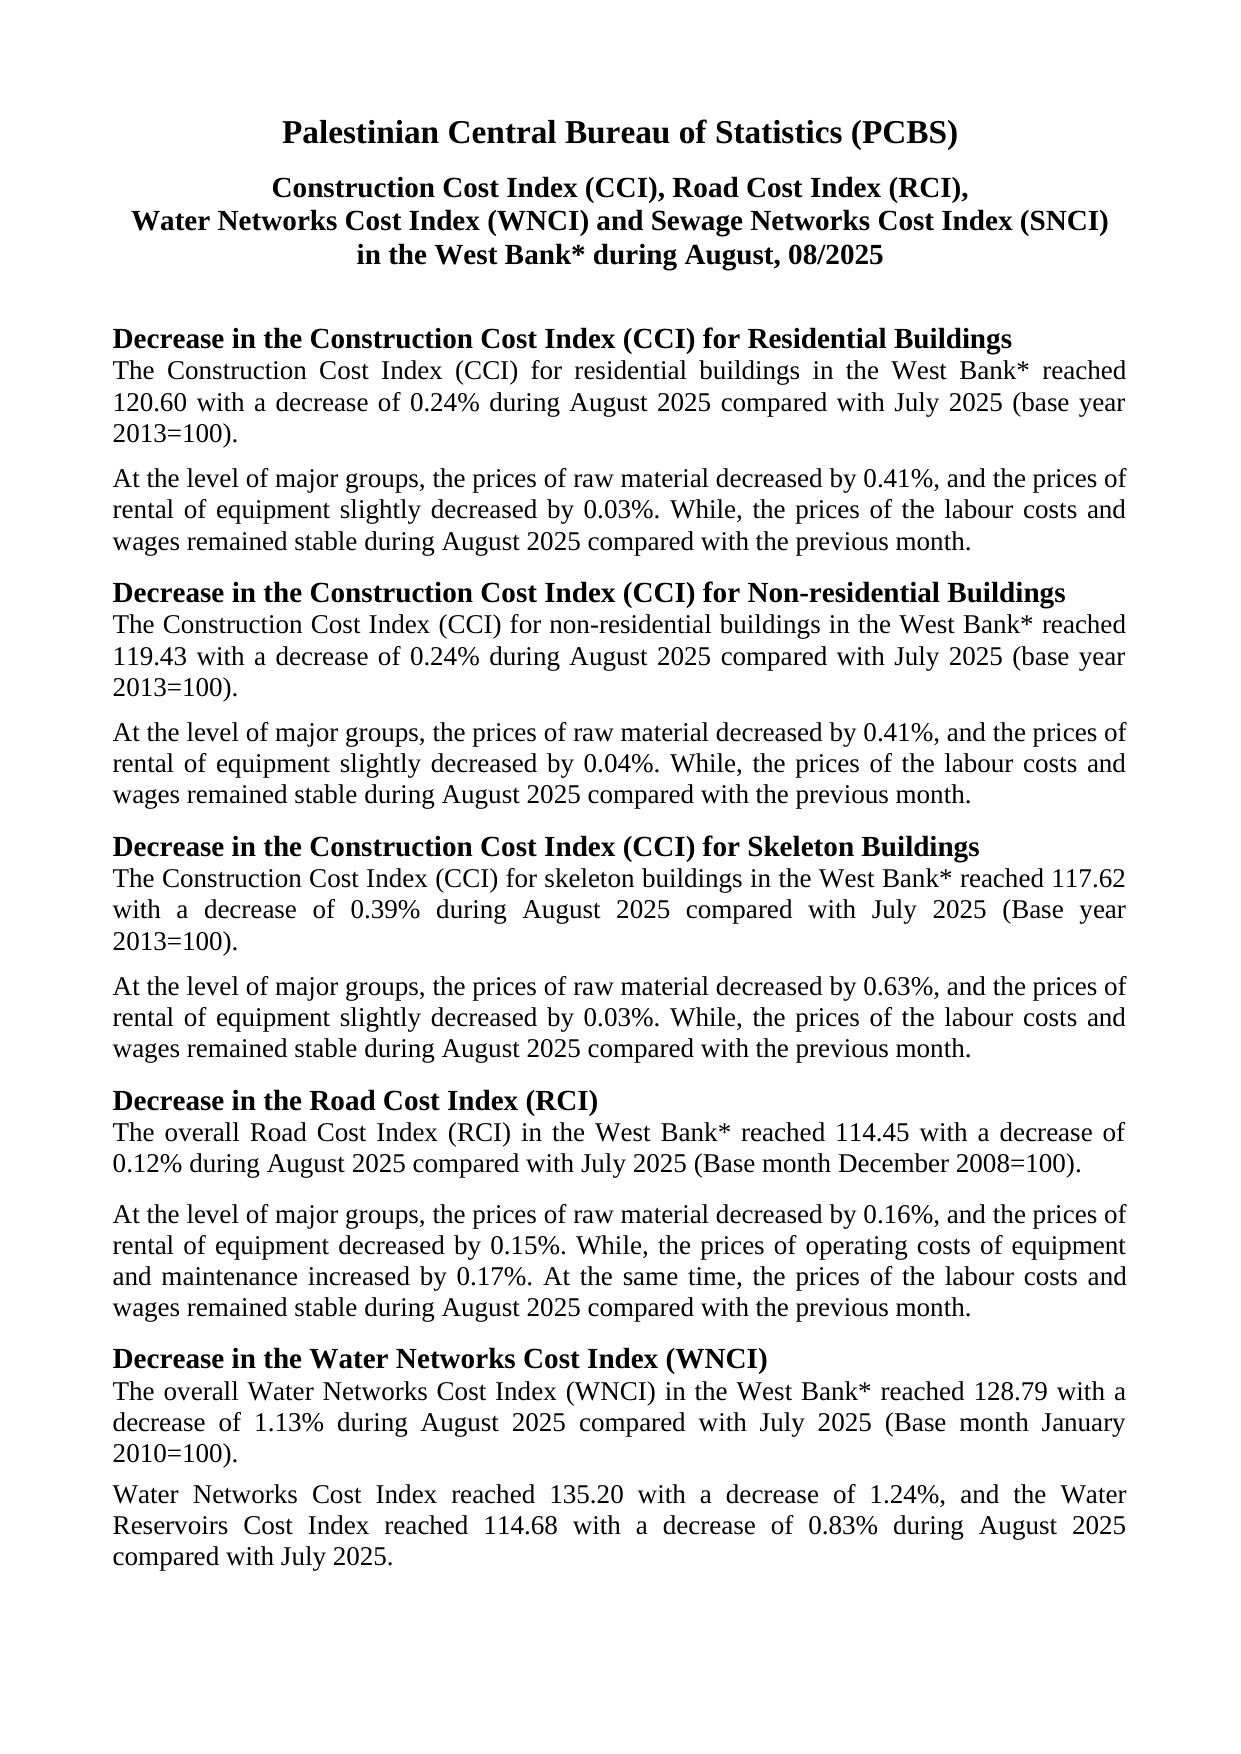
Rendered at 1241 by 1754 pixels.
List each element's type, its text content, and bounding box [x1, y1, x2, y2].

text Decrease in the Water Networks Cost Index (WNCI) [112, 1342, 1128, 1375]
text Decrease in the Construction Cost Index (CCI) for Skeleton Buildings [112, 829, 1128, 862]
text The Construction Cost Index (CCI) for skeleton buildings in the West Bank* reached 117.62 with a decrease of 0.39% during August 2025 compared with July 2025 (Base year 2013=100). [112, 862, 1128, 956]
text Construction Cost Index (CCI), Road Cost Index (RCI), [112, 170, 1128, 203]
text The Construction Cost Index (CCI) for residential buildings in the West Bank* reached 120.60 with a decrease of 0.24% during August 2025 compared with July 2025 (base year 2013=100). [112, 354, 1128, 448]
text Water Networks Cost Index reached 135.20 with a decrease of 1.24%, and the Water Reservoirs Cost Index reached 114.68 with a decrease of 0.83% during August 2025 compared with July 2025. [112, 1478, 1128, 1572]
text The overall Road Cost Index (RCI) in the West Bank* reached 114.45 with a decrease of 0.12% during August 2025 compared with July 2025 (Base month December 2008=100). [112, 1116, 1128, 1179]
text At the level of major groups, the prices of raw material decreased by 0.41%, and the prices of rental of equipment slightly decreased by 0.04%. While, the prices of the labour costs and wages remained stable during August 2025 compared with the previous month. [112, 716, 1128, 810]
text Decrease in the Road Cost Index (RCI) [112, 1083, 1128, 1116]
text Palestinian Central Bureau of Statistics (PCBS) [112, 112, 1128, 151]
text At the level of major groups, the prices of raw material decreased by 0.16%, and the prices of rental of equipment decreased by 0.15%. While, the prices of operating costs of equipment and maintenance increased by 0.17%. At the same time, the prices of the labour costs and wages remained stable during August 2025 compared with the previous month. [112, 1198, 1128, 1322]
text At the level of major groups, the prices of raw material decreased by 0.41%, and the prices of rental of equipment slightly decreased by 0.03%. While, the prices of the labour costs and wages remained stable during August 2025 compared with the previous month. [112, 462, 1128, 556]
text At the level of major groups, the prices of raw material decreased by 0.63%, and the prices of rental of equipment slightly decreased by 0.03%. While, the prices of the labour costs and wages remained stable during August 2025 compared with the previous month. [112, 970, 1128, 1064]
text Decrease in the Construction Cost Index (CCI) for Non-residential Buildings [112, 575, 1128, 608]
text Water Networks Cost Index (WNCI) and Sewage Networks Cost Index (SNCI) [112, 203, 1128, 237]
text Decrease in the Construction Cost Index (CCI) for Residential Buildings [112, 321, 1128, 354]
text The overall Water Networks Cost Index (WNCI) in the West Bank* reached 128.79 with a decrease of 1.13% during August 2025 compared with July 2025 (Base month January 2010=100). [112, 1375, 1128, 1468]
text in the West Bank* during August, 08/2025 [112, 237, 1128, 271]
text The Construction Cost Index (CCI) for non-residential buildings in the West Bank* reached 119.43 with a decrease of 0.24% during August 2025 compared with July 2025 (base year 2013=100). [112, 608, 1128, 702]
